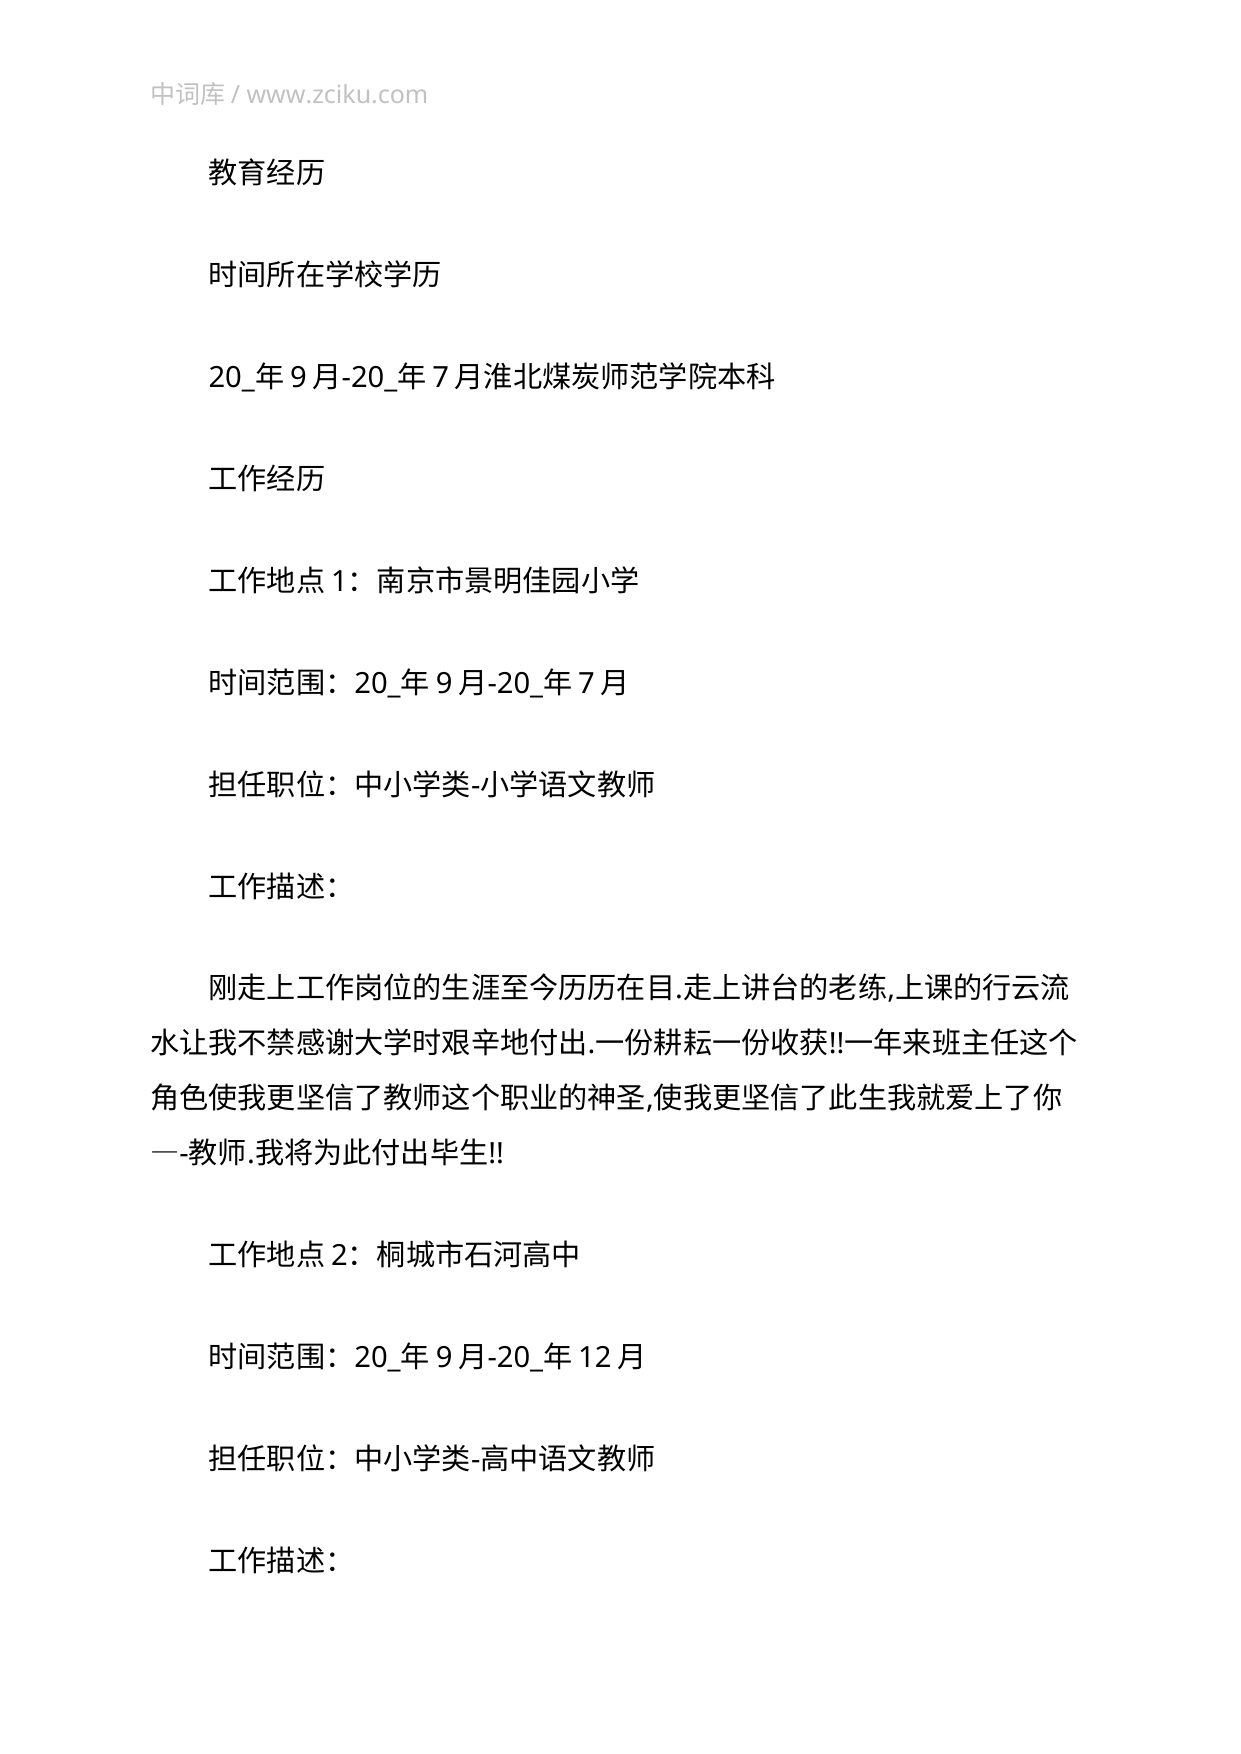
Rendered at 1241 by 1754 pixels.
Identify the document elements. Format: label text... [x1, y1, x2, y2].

text 教育经历 [150, 150, 1090, 192]
text 工作描述： [150, 863, 1090, 906]
text 20_年9月-20_年7月淮北煤炭师范学院本科 [150, 353, 1090, 396]
text 刚走上工作岗位的生涯至今历历在目.走上讲台的老练,上课的行云流水让我不禁感谢大学时艰辛地付出.一份耕耘一份收获!!一年来班主任这个角色使我更坚信了教师这个职业的神圣,使我更坚信了此生我就爱上了你—-教师.我将为此付出毕生!! [150, 965, 1090, 1172]
text 工作描述： [150, 1538, 1090, 1580]
text 担任职位：中小学类-小学语文教师 [150, 761, 1090, 804]
text 时间所在学校学历 [150, 252, 1090, 294]
text 工作地点1：南京市景明佳园小学 [150, 557, 1090, 600]
text 担任职位：中小学类-高中语文教师 [150, 1436, 1090, 1478]
text 时间范围：20_年9月-20_年12月 [150, 1334, 1090, 1376]
text 时间范围：20_年9月-20_年7月 [150, 659, 1090, 702]
text 工作地点2：桐城市石河高中 [150, 1232, 1090, 1274]
text 工作经历 [150, 456, 1090, 498]
